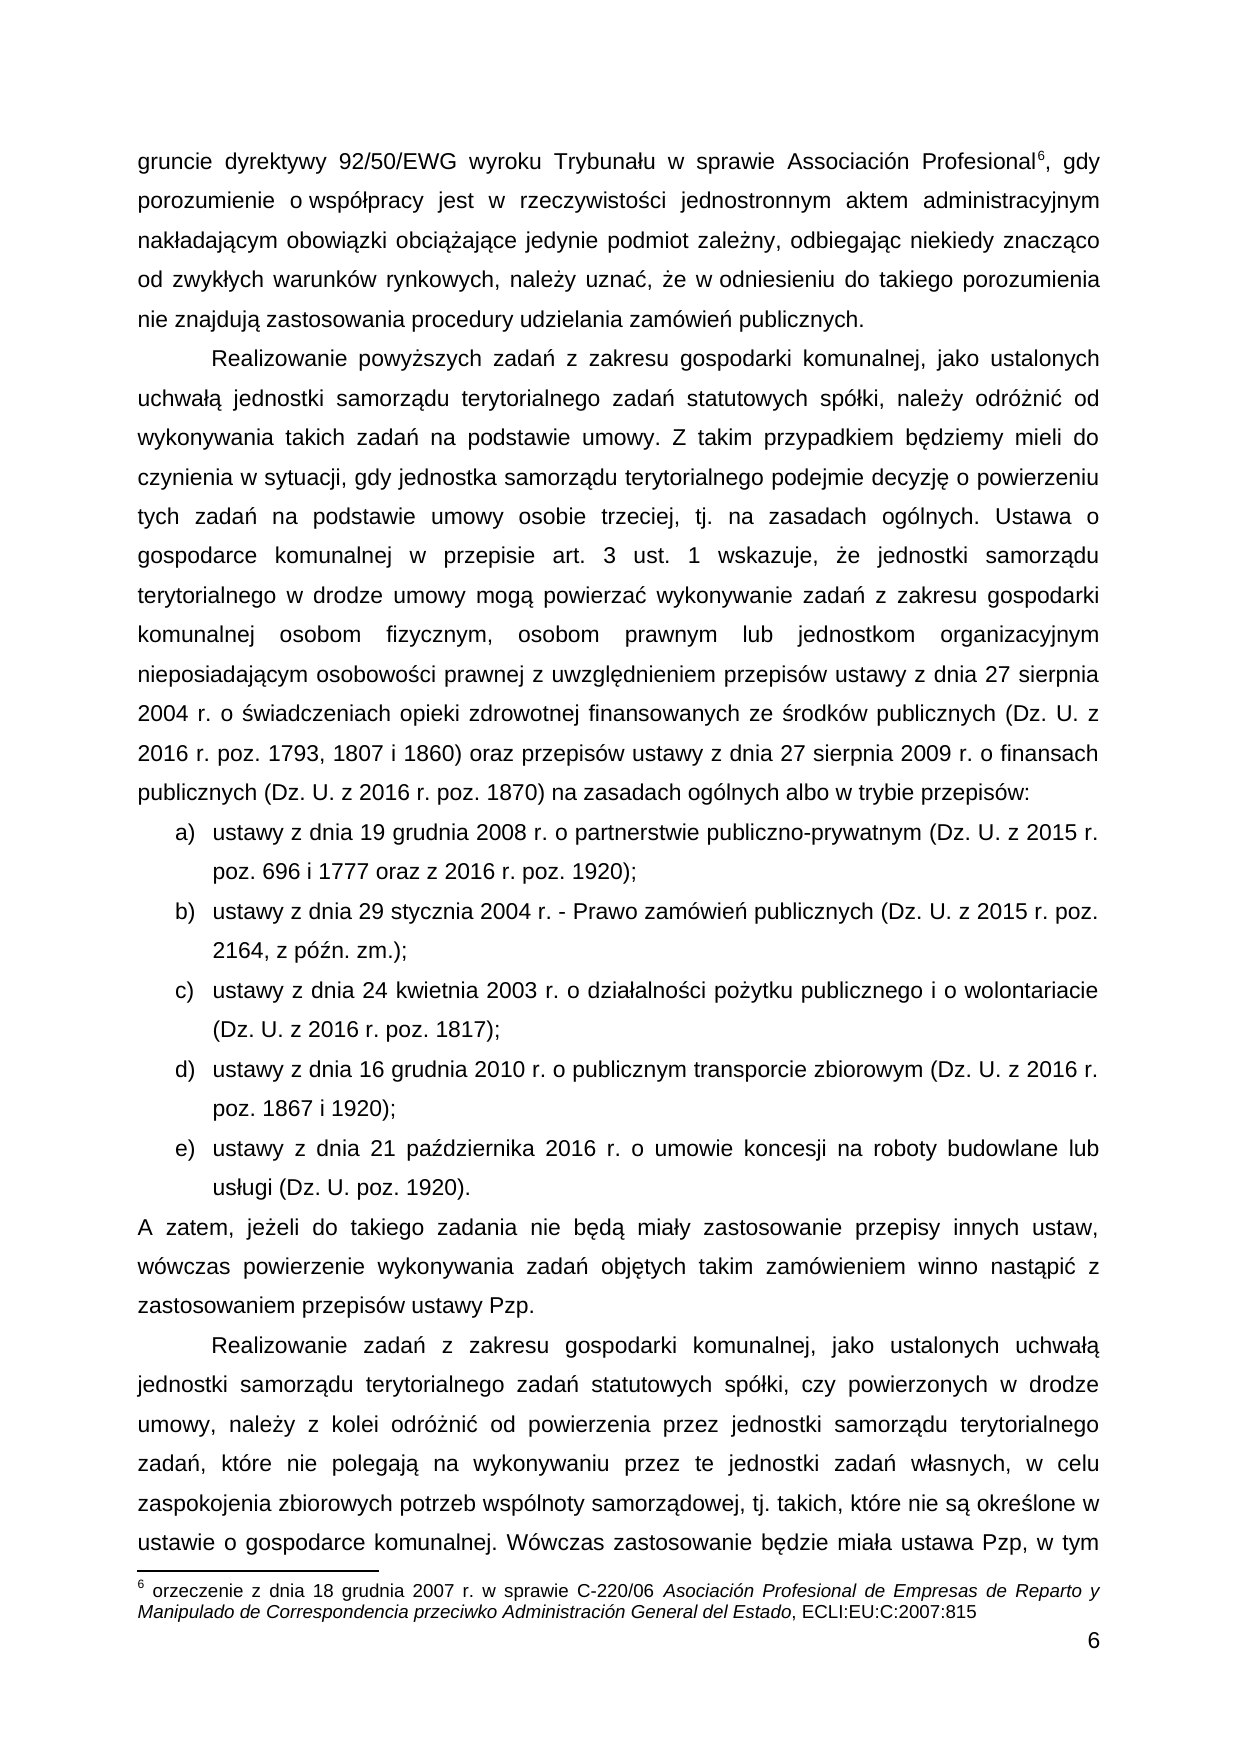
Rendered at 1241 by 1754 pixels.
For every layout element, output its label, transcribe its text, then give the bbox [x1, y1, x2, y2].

list ustawy z dnia 21 października 2016 r. o umowie koncesji na roboty budowlane lub usługi (Dz. U. poz. 1920). [175, 1134, 1100, 1200]
list ustawy z dnia 29 stycznia 2004 r. - Prawo zamówień publicznych (Dz. U. z 2015 r. poz. 2164, z późn. zm.); [175, 898, 1100, 963]
list ustawy z dnia 24 kwietnia 2003 r. o działalności pożytku publicznego i o wolontariacie (Dz. U. z 2016 r. poz. 1817); [175, 977, 1100, 1042]
list ustawy z dnia 19 grudnia 2008 r. o partnerstwie publiczno-prywatnym (Dz. U. z 2015 r. poz. 696 i 1777 oraz z 2016 r. poz. 1920); [175, 819, 1100, 884]
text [137, 1332, 1100, 1556]
text Realizowanie powyższych zadań z zakresu gospodarki komunalnej, jako ustalonych uchwałą jednostki samorządu terytorialnego zadań statutowych spółki, należy odróżnić od wykonywania takich zadań na podstawie umowy. Z takim przypadkiem będziemy mieli do czynienia w sytuacji, gdy jednostka samorządu terytorialnego podejmie decyzję o powierzeniu tych zadań na podstawie umowy osobie trzeciej, tj. na zasadach ogólnych. Ustawa o gospodarce komunalnej w przepisie art. 3 ust. 1 wskazuje, że jednostki samorządu terytorialnego w drodze umowy mogą powierzać wykonywanie zadań z zakresu gospodarki komunalnej osobom fizycznym, osobom prawnym lub jednostkom organizacyjnym nieposiadającym osobowości prawnej z uwzględnieniem przepisów ustawy z dnia 27 sierpnia 2004 r. o świadczeniach opieki zdrowotnej finansowanych ze środków publicznych (Dz. U. z 2016 r. poz. 1793, 1807 i 1860) oraz przepisów ustawy z dnia 27 sierpnia 2009 r. o finansach publicznych (Dz. U. z 2016 r. poz. 1870) na zasadach ogólnych albo w trybie przepisów: [137, 345, 1100, 806]
text A zatem, jeżeli do takiego zadania nie będą miały zastosowanie przepisy innych ustaw, wówczas powierzenie wykonywania zadań objętych takim zamówieniem winno nastąpić z zastosowaniem przepisów ustawy Pzp. [137, 1213, 1100, 1319]
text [137, 148, 1100, 332]
list ustawy z dnia 16 grudnia 2010 r. o publicznym transporcie zbiorowym (Dz. U. z 2016 r. poz. 1867 i 1920); [175, 1056, 1100, 1121]
